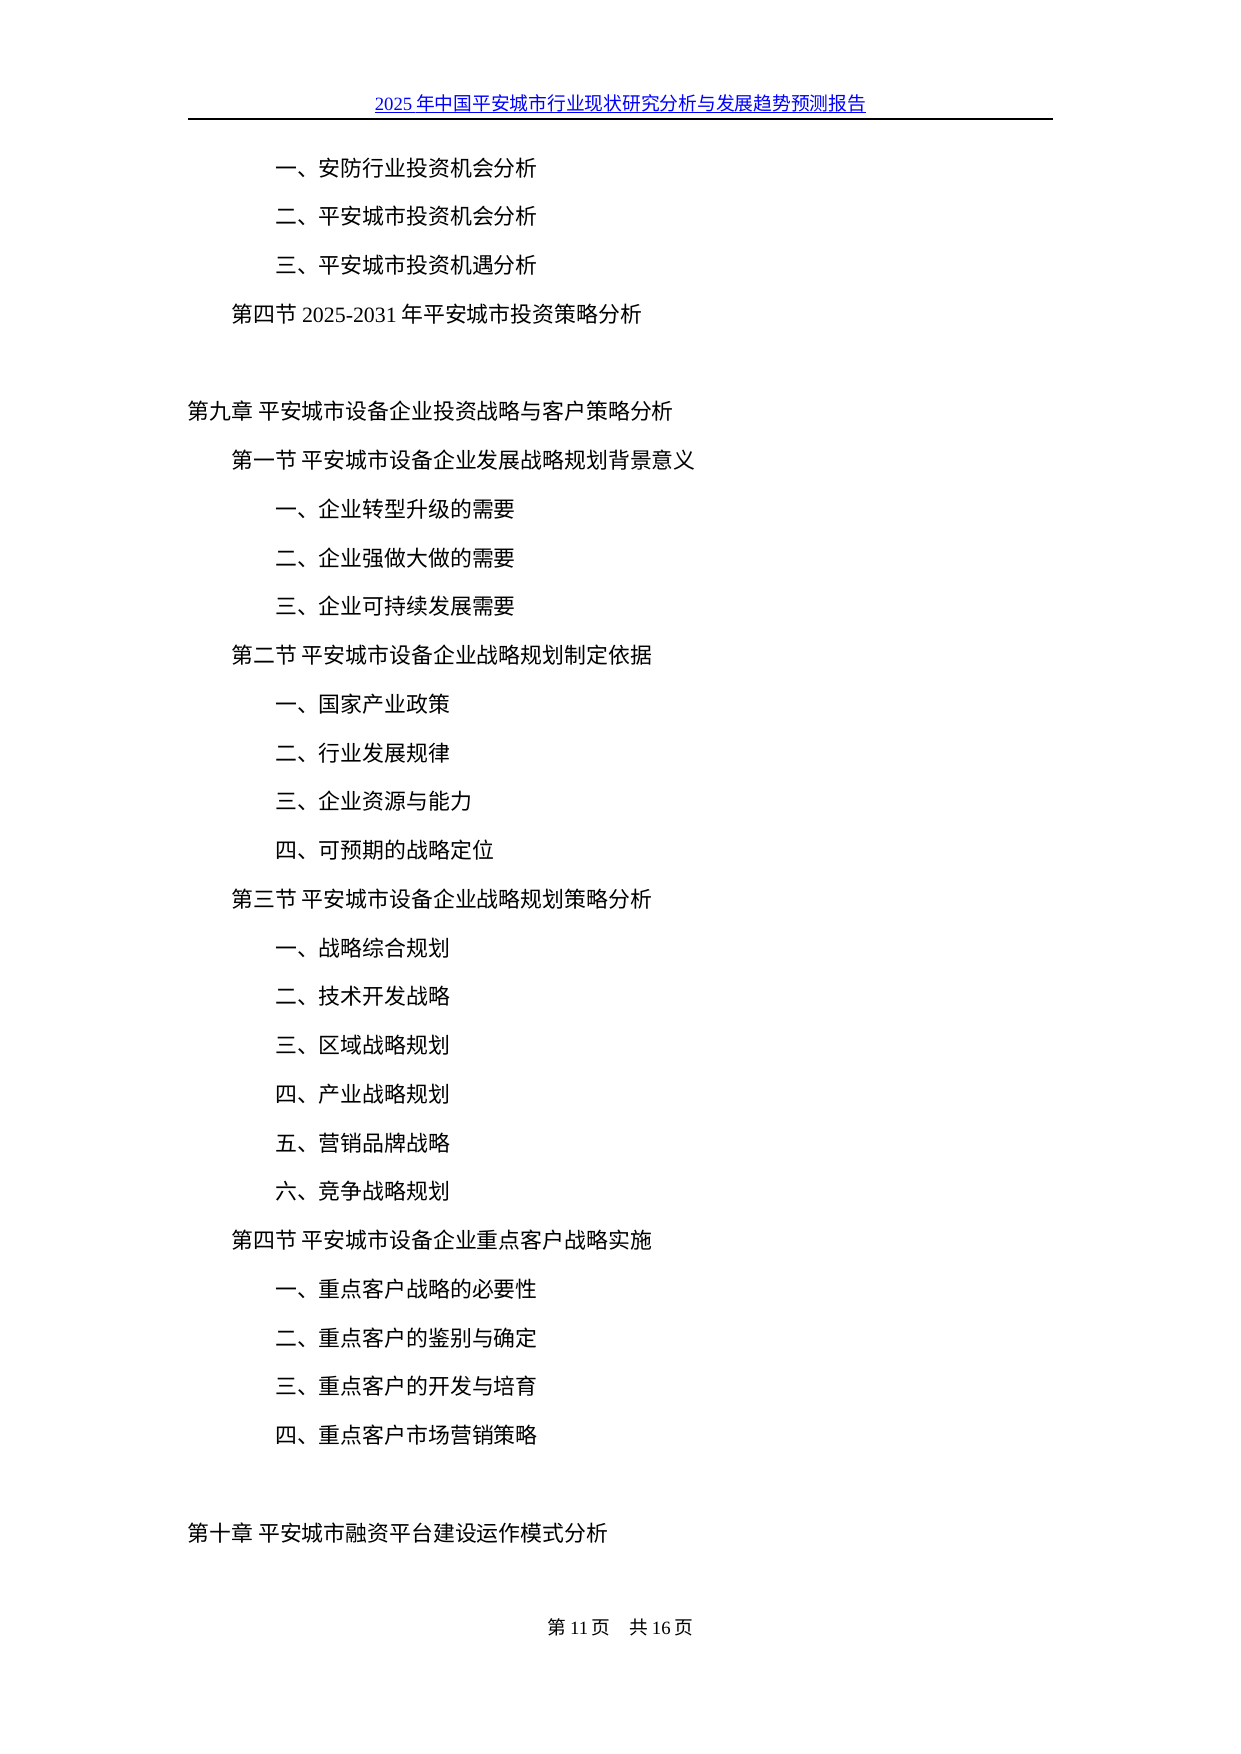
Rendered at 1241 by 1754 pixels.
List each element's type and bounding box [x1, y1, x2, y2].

text [187, 150, 1053, 1548]
